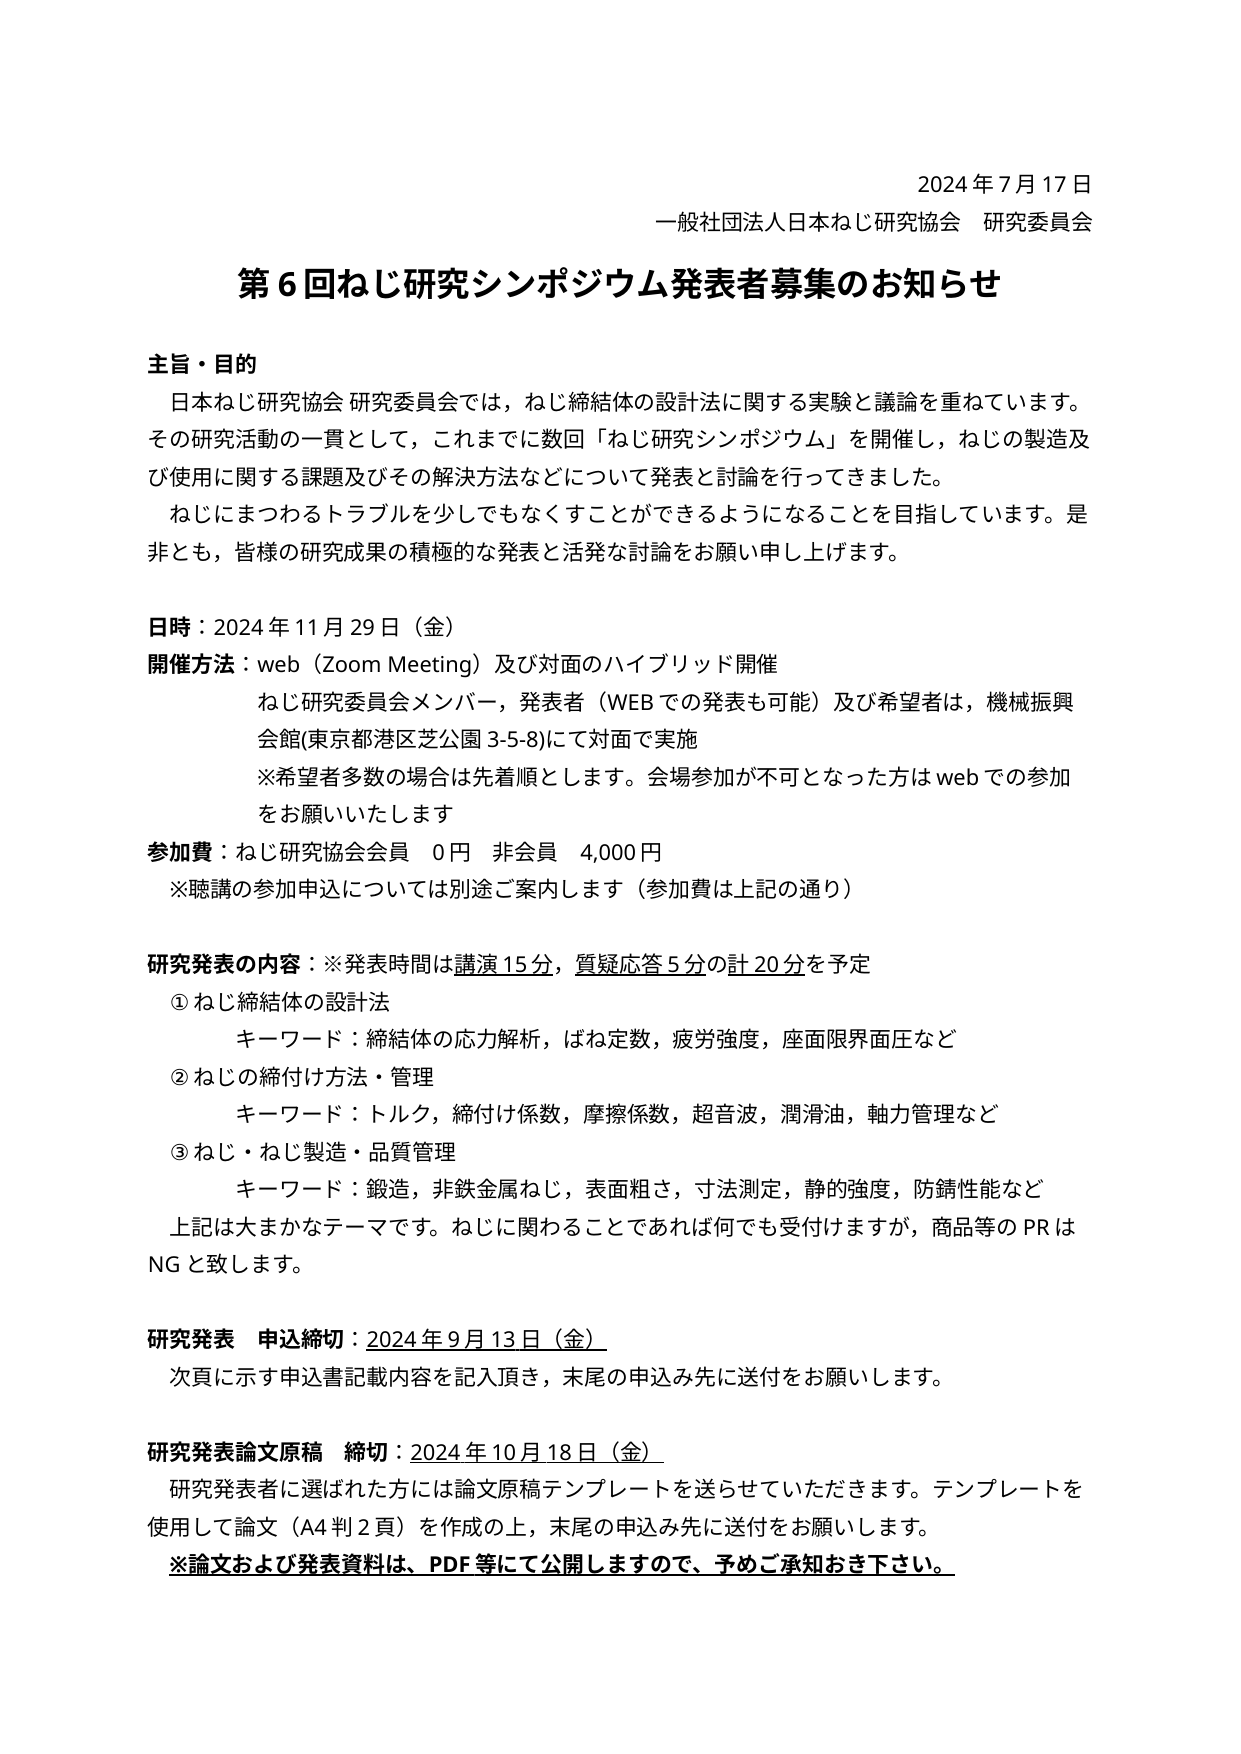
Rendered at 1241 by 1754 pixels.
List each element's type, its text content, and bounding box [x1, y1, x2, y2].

text 研究発表者に選ばれた方には論文原稿テンプレートを送らせていただきます。テンプレートを使用して論文（A4判2頁）を作成の上，末尾の申込み先に送付をお願いします。 [148, 1469, 1092, 1544]
text 2024年7月17日 [148, 164, 1092, 202]
text ③ねじ・ねじ製造・品質管理 [148, 1132, 1092, 1169]
text 主旨・目的 [148, 344, 1092, 382]
text ねじにまつわるトラブルを少しでもなくすことができるようになることを目指しています。是非とも，皆様の研究成果の積極的な発表と活発な討論をお願い申し上げます。 [148, 494, 1092, 569]
text 参加費：ねじ研究協会会員 0円 非会員 4,000円 [148, 832, 1092, 869]
text キーワード：トルク，締付け係数，摩擦係数，超音波，潤滑油，軸力管理など [148, 1094, 1092, 1132]
text キーワード：締結体の応力解析，ばね定数，疲労強度，座面限界面圧など [148, 1019, 1092, 1057]
text ①ねじ締結体の設計法 [169, 982, 1092, 1019]
text 次頁に示す申込書記載内容を記入頂き，末尾の申込み先に送付をお願いします。 [148, 1357, 1092, 1394]
text 開催方法：web（Zoom Meeting）及び対面のハイブリッド開催 [148, 644, 1092, 682]
text 研究発表の内容：※発表時間は講演15分，質疑応答5分の計20分を予定 [148, 944, 1092, 982]
text ※聴講の参加申込については別途ご案内します（参加費は上記の通り） [148, 869, 1092, 907]
text 研究発表論文原稿 締切：2024年10月18日（金） [148, 1432, 1092, 1469]
text 上記は大まかなテーマです。ねじに関わることであれば何でも受付けますが，商品等のPRはNGと致します。 [148, 1207, 1092, 1282]
text ※希望者多数の場合は先着順とします。会場参加が不可となった方はwebでの参加をお願いいたします [257, 757, 1092, 832]
text 一般社団法人日本ねじ研究協会 研究委員会 [148, 202, 1092, 239]
text ※論文および発表資料は、PDF等にて公開しますので、予めご承知おき下さい。 [148, 1544, 1092, 1582]
text 研究発表 申込締切：2024年9月13日（金） [148, 1319, 1092, 1357]
text ②ねじの締付け方法・管理 [169, 1057, 1092, 1094]
text 日本ねじ研究協会 研究委員会では，ねじ締結体の設計法に関する実験と議論を重ねています。その研究活動の一貫として，これまでに数回「ねじ研究シンポジウム」を開催し，ねじの製造及び使用に関する課題及びその解決方法などについて発表と討論を行ってきました。 [148, 382, 1092, 494]
text 日時：2024年11月29日（金） [148, 607, 1092, 644]
text ねじ研究委員会メンバー，発表者（WEBでの発表も可能）及び希望者は，機械振興会館(東京都港区芝公園3-5-8)にて対面で実施 [257, 682, 1092, 757]
text 第6回ねじ研究シンポジウム発表者募集のお知らせ [148, 258, 1092, 307]
text キーワード：鍛造，非鉄金属ねじ，表面粗さ，寸法測定，静的強度，防錆性能など [148, 1169, 1092, 1207]
